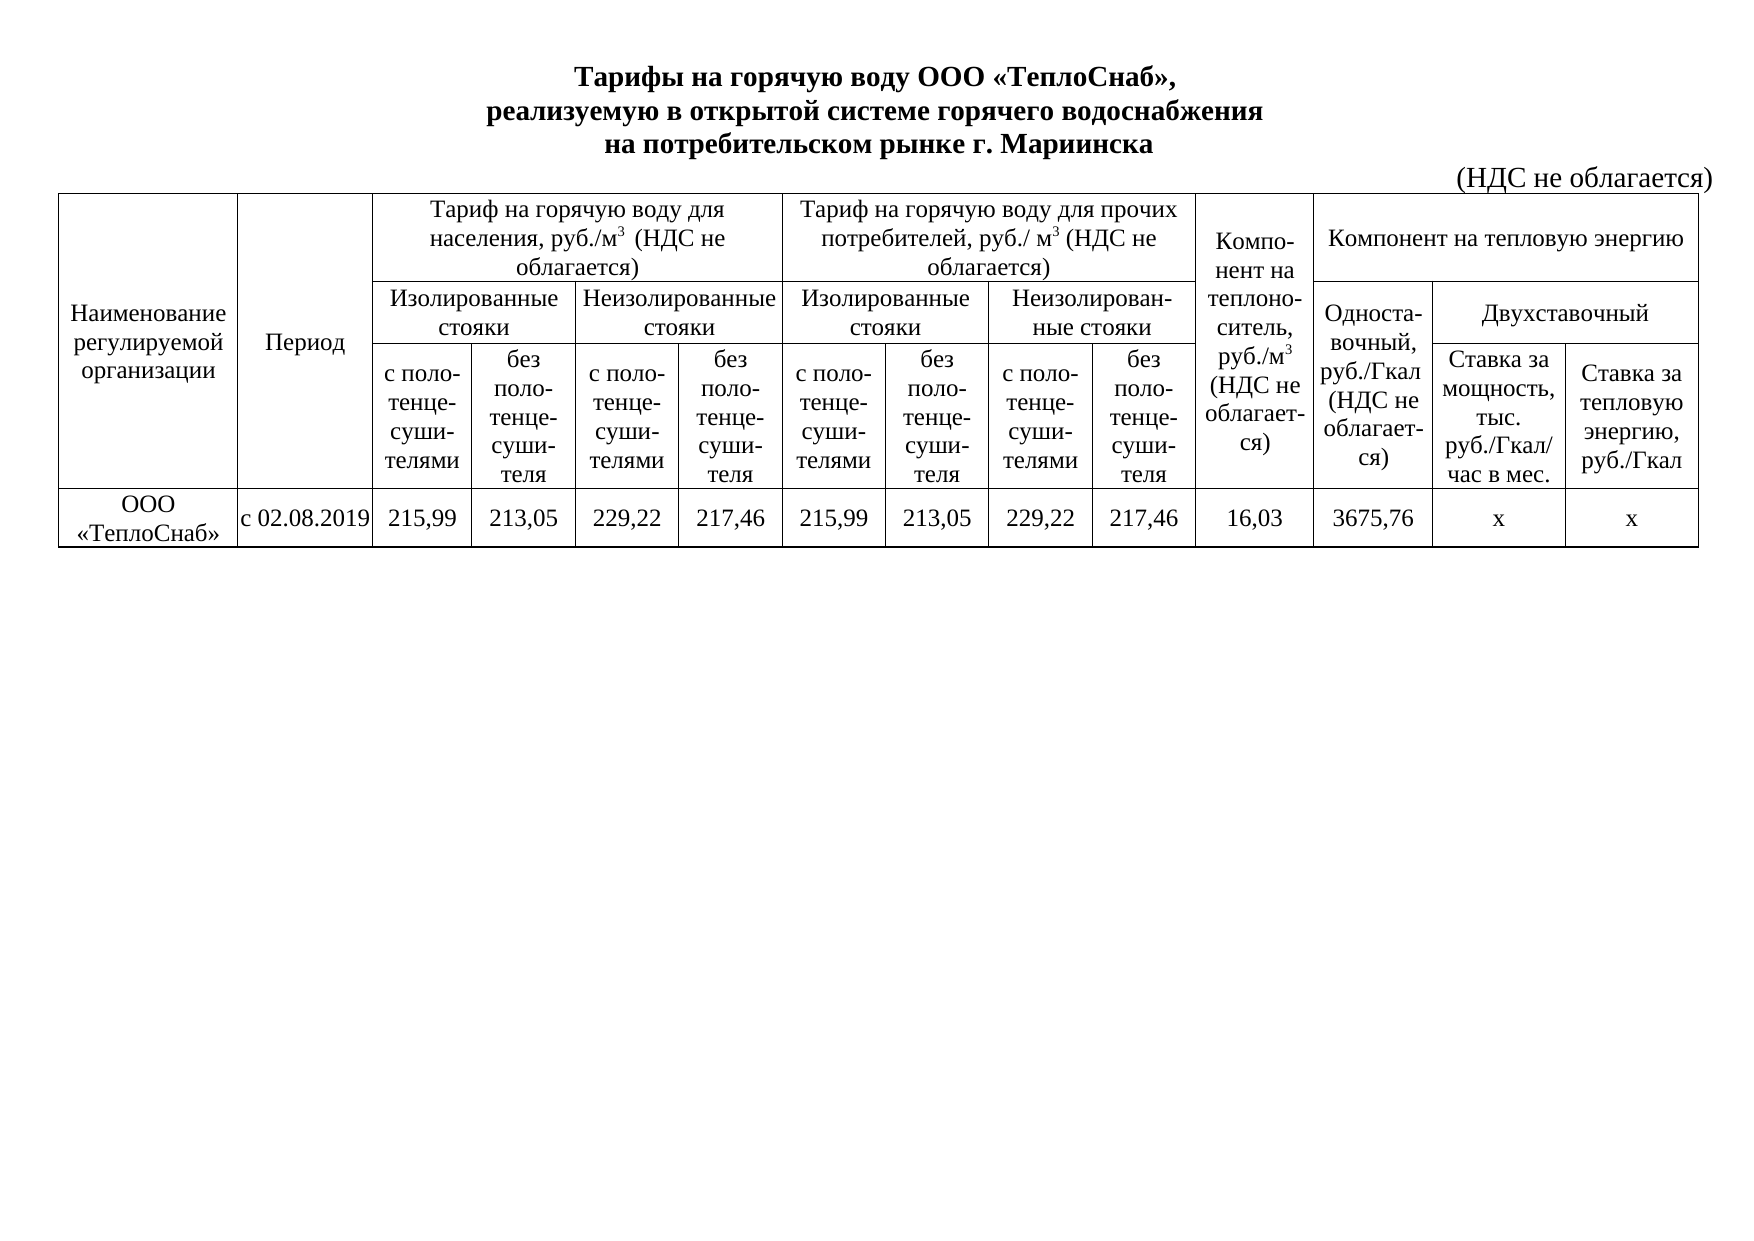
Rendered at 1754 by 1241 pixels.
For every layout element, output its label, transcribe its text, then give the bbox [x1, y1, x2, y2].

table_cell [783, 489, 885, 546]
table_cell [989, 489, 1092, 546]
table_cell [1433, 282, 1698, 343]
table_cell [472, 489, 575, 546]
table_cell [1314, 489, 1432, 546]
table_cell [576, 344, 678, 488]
text (НДС не облагается) [44, 160, 1713, 193]
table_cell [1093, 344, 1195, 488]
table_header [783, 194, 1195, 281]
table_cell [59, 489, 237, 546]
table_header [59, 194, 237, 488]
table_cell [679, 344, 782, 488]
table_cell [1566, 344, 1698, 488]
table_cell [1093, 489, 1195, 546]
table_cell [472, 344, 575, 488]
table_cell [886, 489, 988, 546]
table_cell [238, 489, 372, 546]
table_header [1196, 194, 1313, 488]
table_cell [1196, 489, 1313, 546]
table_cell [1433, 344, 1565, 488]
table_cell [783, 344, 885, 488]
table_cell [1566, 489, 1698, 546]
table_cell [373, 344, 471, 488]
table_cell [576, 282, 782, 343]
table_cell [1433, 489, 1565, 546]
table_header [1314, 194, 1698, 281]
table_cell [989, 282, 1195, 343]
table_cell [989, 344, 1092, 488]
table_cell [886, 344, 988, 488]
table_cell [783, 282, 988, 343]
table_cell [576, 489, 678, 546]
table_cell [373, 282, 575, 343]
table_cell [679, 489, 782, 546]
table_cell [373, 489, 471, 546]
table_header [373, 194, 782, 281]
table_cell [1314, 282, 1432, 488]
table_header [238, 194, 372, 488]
text Тарифы на горячую воду ООО «ТеплоСнаб», реализуемую в открытой системе горячего водоснабжения на потребительском рынке г. Мариинска [44, 59, 1713, 160]
